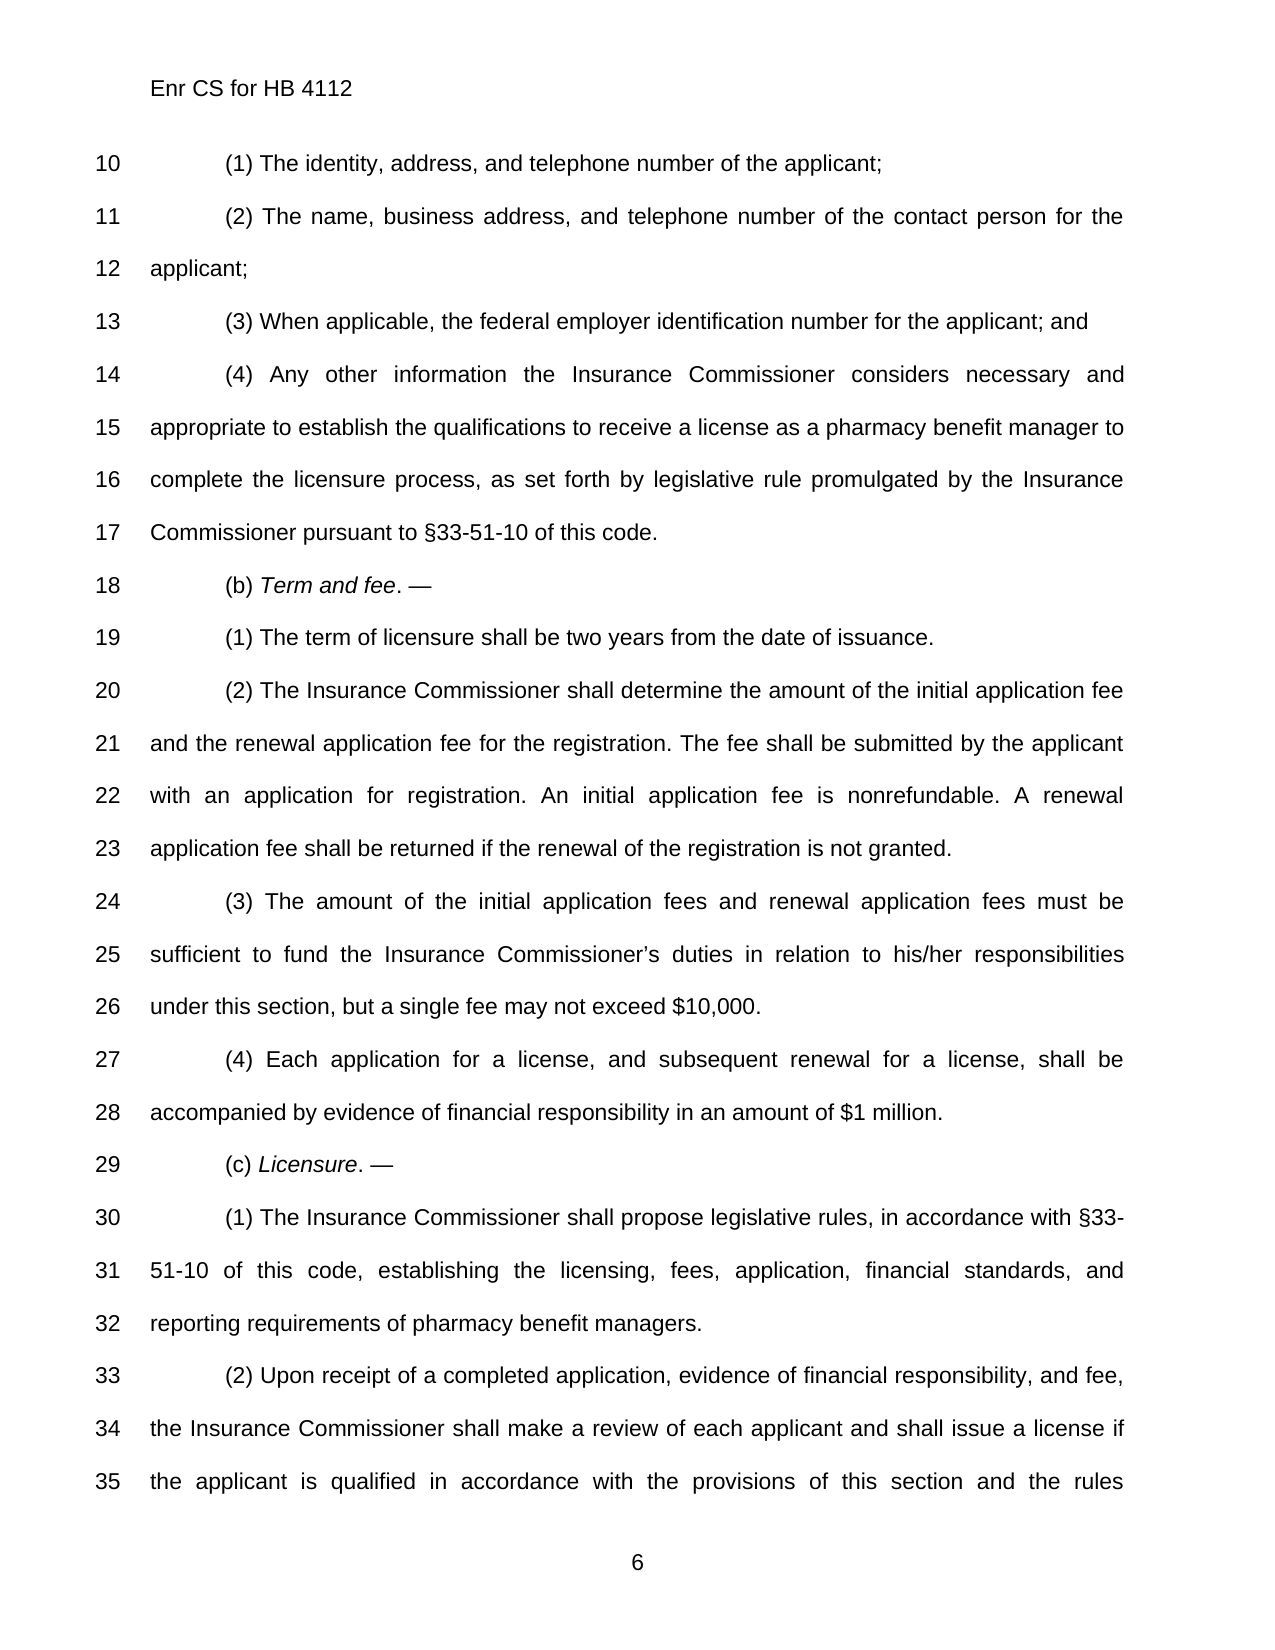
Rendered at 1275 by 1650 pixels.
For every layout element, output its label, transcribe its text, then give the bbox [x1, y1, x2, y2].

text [150, 1362, 1125, 1494]
text (3) When applicable, the federal employer identification number for the applicant; and [150, 308, 1125, 334]
text (4) Any other information the Insurance Commissioner considers necessary and appropriate to establish the qualifications to receive a license as a pharmacy benefit manager to complete the licensure process, as set forth by legislative rule promulgated by the Insurance Commissioner pursuant to §33-51-10 of this code. [150, 361, 1125, 545]
text (2) The name, business address, and telephone number of the contact person for the applicant; [150, 203, 1125, 282]
text (2) The Insurance Commissioner shall determine the amount of the initial application fee and the renewal application fee for the registration. The fee shall be submitted by the applicant with an application for registration. An initial application fee is nonrefundable. A renewal application fee shall be returned if the renewal of the registration is not granted. [150, 677, 1125, 862]
text (4) Each application for a license, and subsequent renewal for a license, shall be accompanied by evidence of financial responsibility in an amount of $1 million. [150, 1046, 1125, 1125]
text (1) The Insurance Commissioner shall propose legislative rules, in accordance with §33-51-10 of this code, establishing the licensing, fees, application, financial standards, and reporting requirements of pharmacy benefit managers. [150, 1204, 1125, 1336]
text (1) The identity, address, and telephone number of the applicant; [150, 150, 1125, 176]
text (3) The amount of the initial application fees and renewal application fees must be sufficient to fund the Insurance Commissioner’s duties in relation to his/her responsibilities under this section, but a single fee may not exceed $10,000. [150, 888, 1125, 1020]
text (1) The term of licensure shall be two years from the date of issuance. [150, 624, 1125, 651]
text (c) Licensure. — [150, 1151, 1125, 1178]
text (b) Term and fee. — [150, 572, 1125, 598]
